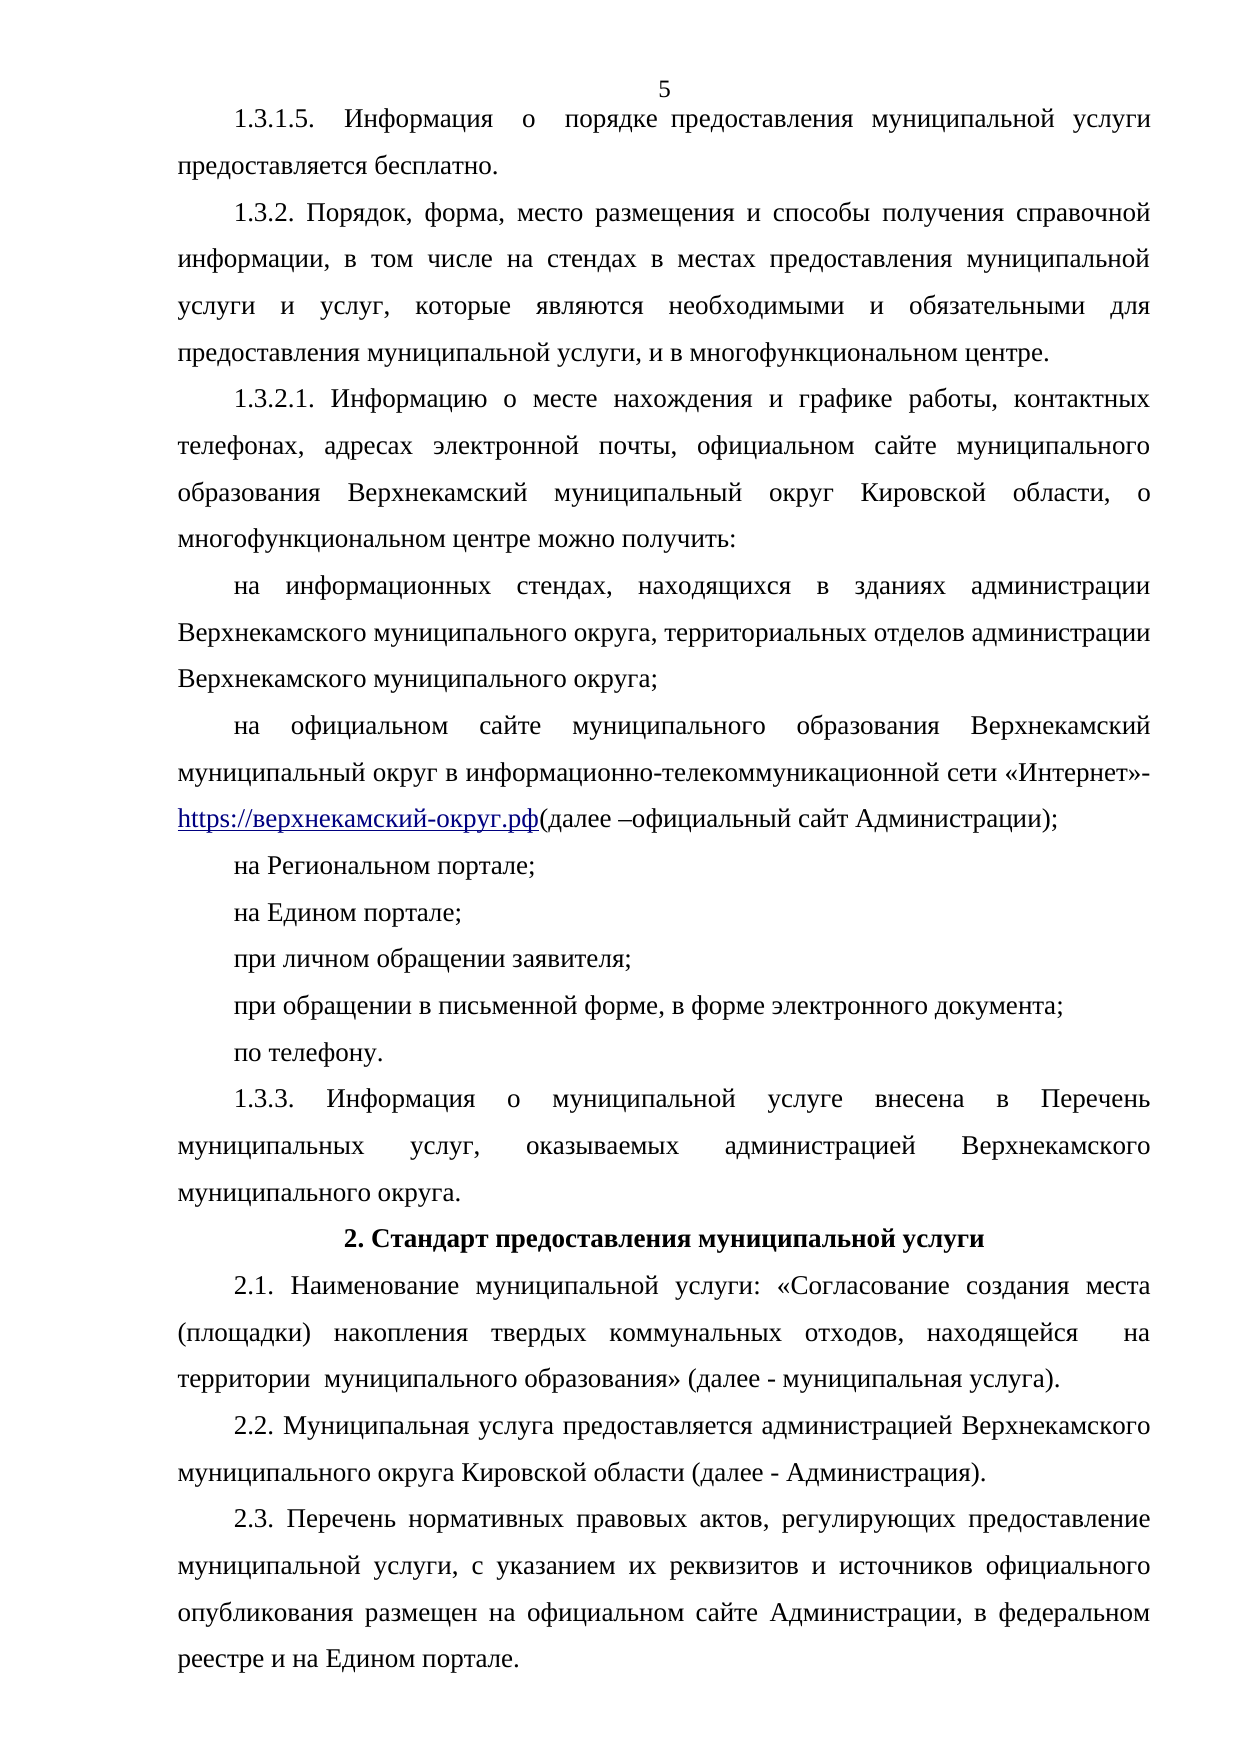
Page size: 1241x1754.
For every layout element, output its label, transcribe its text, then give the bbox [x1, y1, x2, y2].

text на официальном сайте муниципального образования Верхнекамский муниципальный округ в информационно-телекоммуникационной сети «Интернет»- https://верхнекамский-округ.рф(далее –официальный сайт Администрации); [177, 709, 1152, 834]
text 2.3. Перечень нормативных правовых актов, регулирующих предоставление муниципальной услуги, с указанием их реквизитов и источников официального опубликования размещен на официальном сайте Администрации, в федеральном реестре и на Едином портале. [177, 1503, 1152, 1674]
text 1.3.1.5. Информация о порядке предоставления муниципальной услуги предоставляется бесплатно. [177, 103, 1152, 180]
text при личном обращении заявителя; [177, 943, 1152, 974]
text на Едином портале; [177, 896, 1152, 927]
text на Региональном портале; [177, 849, 1152, 880]
title 2. Стандарт предоставления муниципальной услуги [177, 1223, 1152, 1254]
text на информационных стендах, находящихся в зданиях администрации Верхнекамского муниципального округа, территориальных отделов администрации Верхнекамского муниципального округа; [177, 569, 1152, 694]
text 1.3.3. Информация о муниципальной услуге внесена в Перечень муниципальных услуг, оказываемых администрацией Верхнекамского муниципального округа. [177, 1083, 1152, 1207]
text 2.1. Наименование муниципальной услуги: «Согласование создания места (площадки) накопления твердых коммунальных отходов, находящейся на территории муниципального образования» (далее - муниципальная услуга). [177, 1269, 1152, 1394]
text по телефону. [177, 1036, 1152, 1067]
text 1.3.2. Порядок, форма, место размещения и способы получения справочной информации, в том числе на стендах в местах предоставления муниципальной услуги и услуг, которые являются необходимыми и обязательными для предоставления муниципальной услуги, и в многофункциональном центре. [177, 196, 1152, 367]
text 1.3.2.1. Информацию о месте нахождения и графике работы, контактных телефонах, адресах электронной почты, официальном сайте муниципального образования Верхнекамский муниципальный округ Кировской области, о многофункциональном центре можно получить: [177, 383, 1152, 554]
text 2.2. Муниципальная услуга предоставляется администрацией Верхнекамского муниципального округа Кировской области (далее - Администрация). [177, 1409, 1152, 1487]
text при обращении в письменной форме, в форме электронного документа; [177, 989, 1152, 1020]
